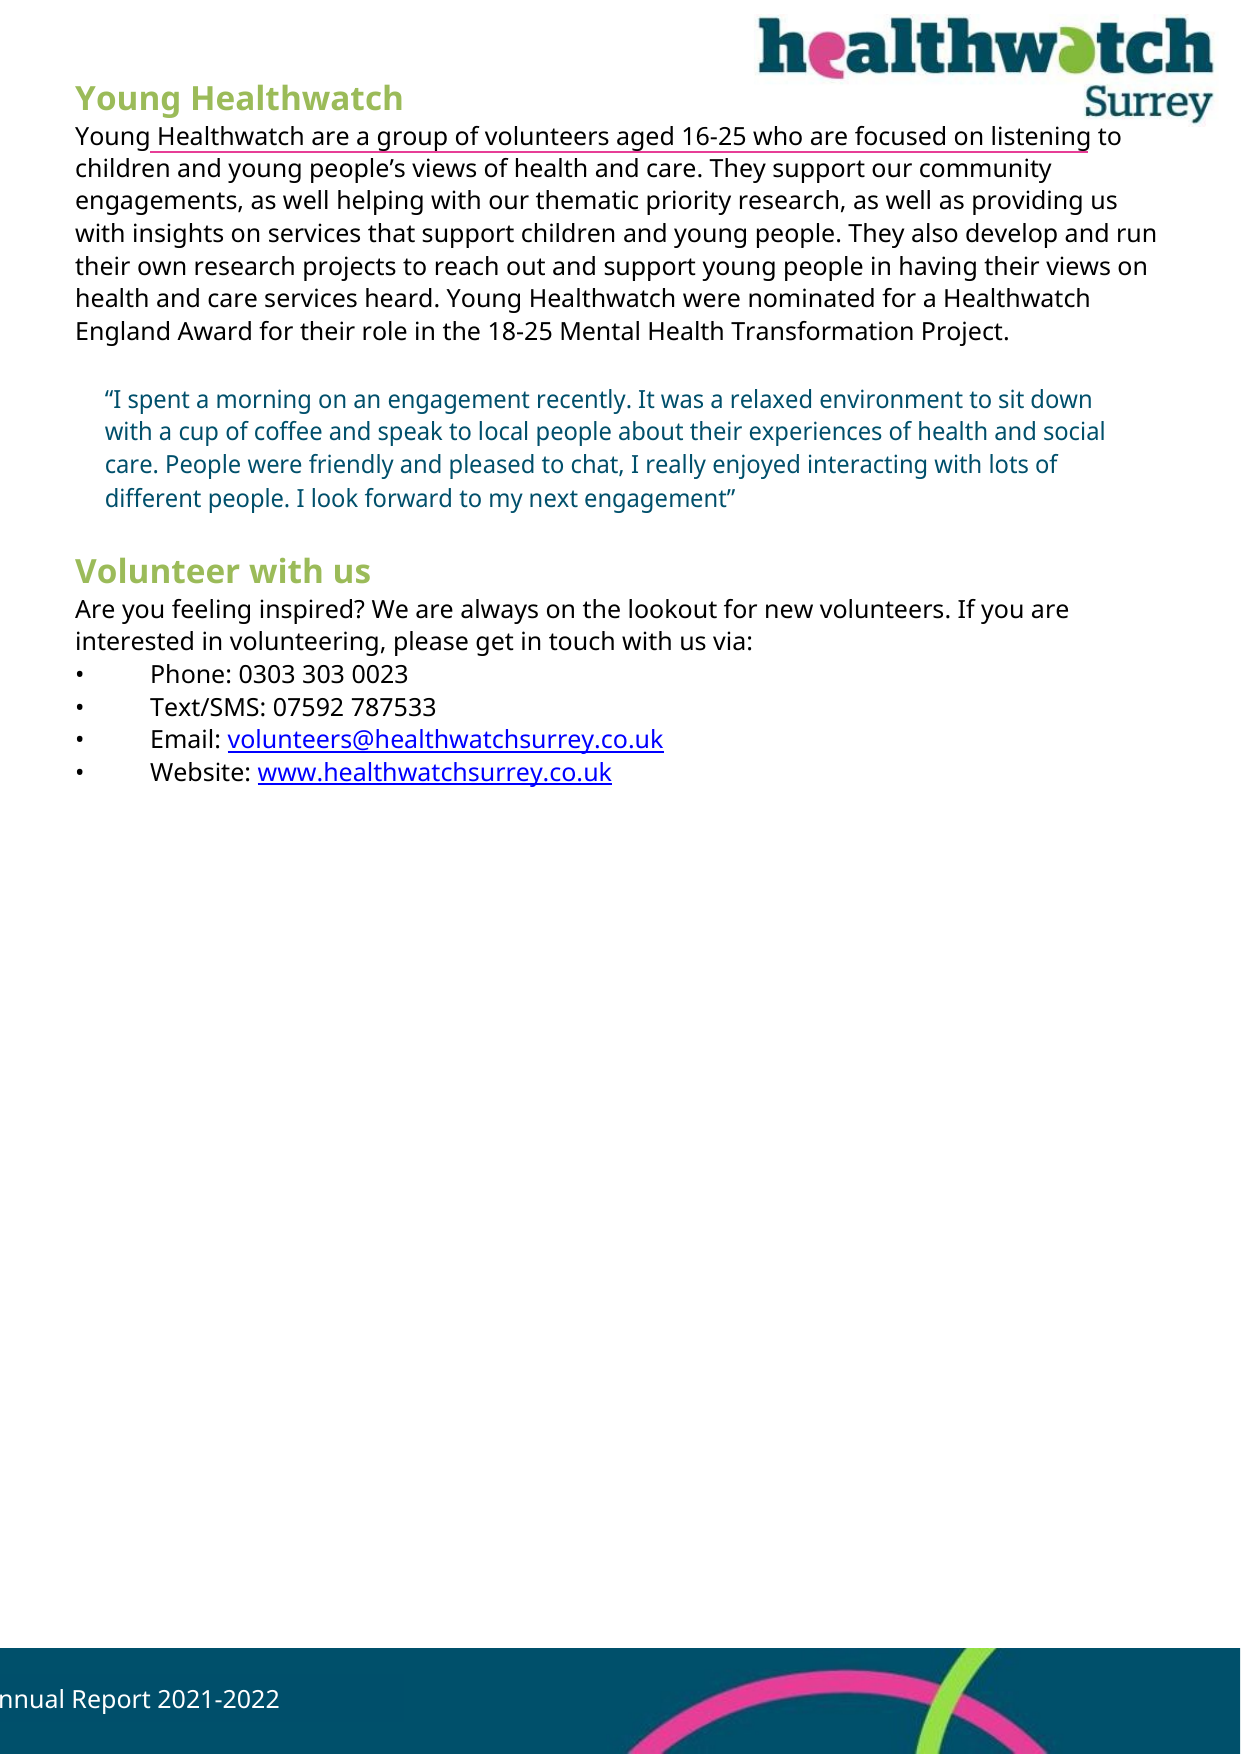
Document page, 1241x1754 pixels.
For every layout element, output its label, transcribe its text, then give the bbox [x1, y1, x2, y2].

text • Email: volunteers@healthwatchsurrey.co.uk [75, 723, 1163, 755]
subtitle Young Healthwatch [75, 75, 1165, 119]
text • Website: www.healthwatchsurrey.co.uk [75, 755, 1163, 788]
text • Phone: 0303 303 0023 [75, 658, 1163, 690]
picture [753, 14, 1219, 127]
text Are you feeling inspired? We are always on the lookout for new volunteers. If you are interested in volunteering, please get in touch with us via: [75, 592, 1163, 658]
picture [624, 1648, 1049, 1754]
text “I spent a morning on an engagement recently. It was a relaxed environment to sit down with a cup of coffee and speak to local people about their experiences of health and social care. People were friendly and pleased to chat, I really enjoyed interacting with lots of different people. I look forward to my next engagement” [104, 382, 1136, 514]
text • Text/SMS: 07592 787533 [75, 690, 1163, 723]
text Young Healthwatch are a group of volunteers aged 16-25 who are focused on listening to children and young people’s views of health and care. They support our community engagements, as well helping with our thematic priority research, as well as providing us with insights on services that support children and young people. They also develop and run their own research projects to reach out and support young people in having their views on health and care services heard. Young Healthwatch were nominated for a Healthwatch England Award for their role in the 18-25 Mental Health Transformation Project. [75, 119, 1163, 348]
subtitle Volunteer with us [75, 548, 1165, 592]
